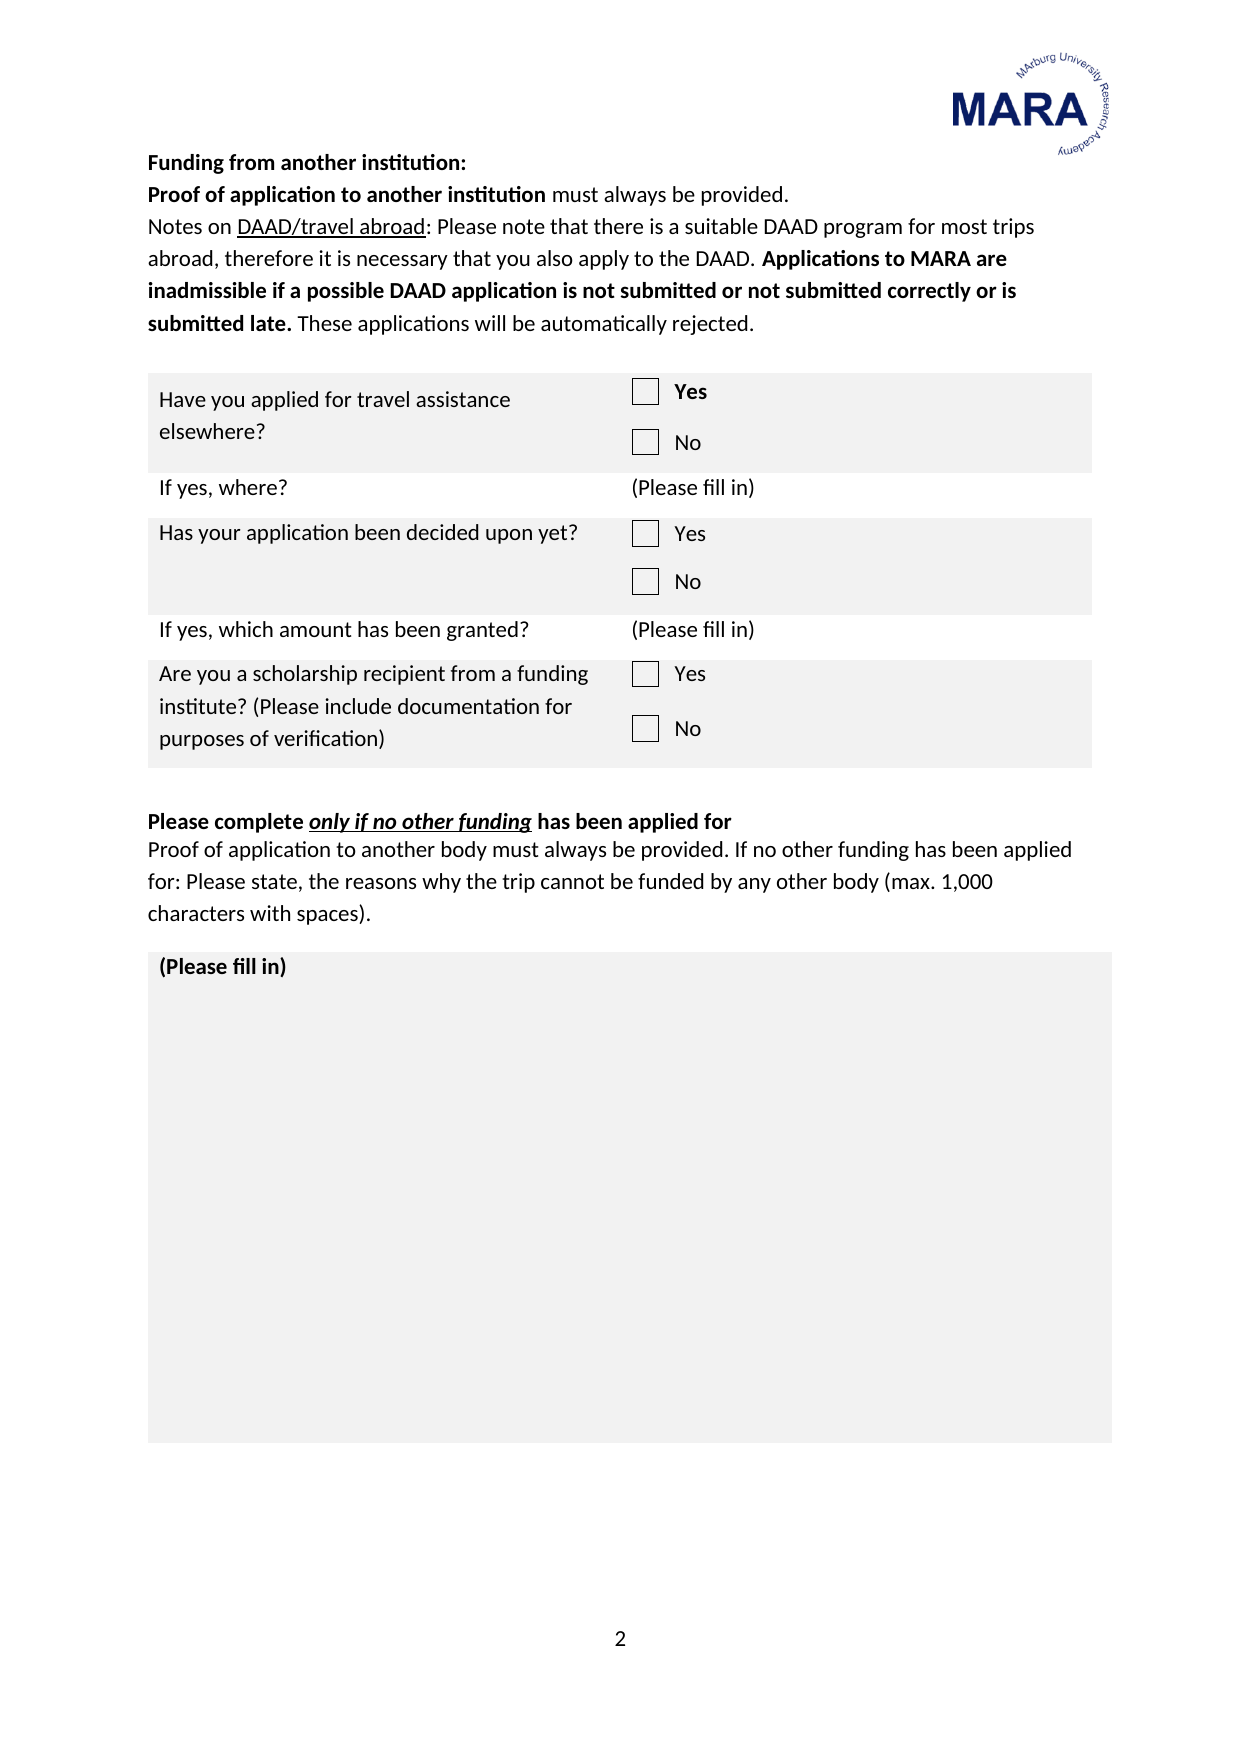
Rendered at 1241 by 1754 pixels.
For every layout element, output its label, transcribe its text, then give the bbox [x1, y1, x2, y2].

text Notes on DAAD/travel abroad: Please note that there is a suitable DAAD program for most trips abroad, therefore it is necessary that you also apply to the DAAD. Applications to MARA are inadmissible if a possible DAAD application is not submitted or not submitted correctly or is submitted late. These applications will be automatically rejected. [148, 212, 1092, 337]
table_cell No [620, 704, 1092, 768]
table_cell If yes, where? [148, 474, 620, 518]
table_cell Yes [620, 518, 1092, 564]
table_header Yes [620, 373, 1092, 426]
table_cell (Please fill in) [620, 615, 1092, 659]
subtitle Funding from another institution: [148, 148, 1092, 176]
table_cell Has your application been decided upon yet? [148, 518, 620, 615]
text Proof of application to another institution must always be provided. [148, 180, 1092, 208]
table_header (Please fill in) [148, 952, 1112, 1443]
text Please complete only if no other funding has been applied for [148, 807, 1092, 835]
table_cell No [620, 426, 1092, 473]
table_cell Are you a scholarship recipient from a funding institute? (Please include documentation for purposes of verification) [148, 660, 620, 768]
table_cell No [620, 564, 1092, 615]
table_header Have you applied for travel assistance elsewhere? [148, 373, 620, 473]
table_cell (Please fill in) [620, 474, 1092, 518]
table_cell If yes, which amount has been granted? [148, 615, 620, 659]
text Proof of application to another body must always be provided. If no other funding has been applied for: Please state, the reasons why the trip cannot be funded by any other body (max. 1,000 characters with spaces). [148, 835, 1092, 927]
picture [952, 47, 1109, 158]
table_cell Yes [620, 660, 1092, 704]
